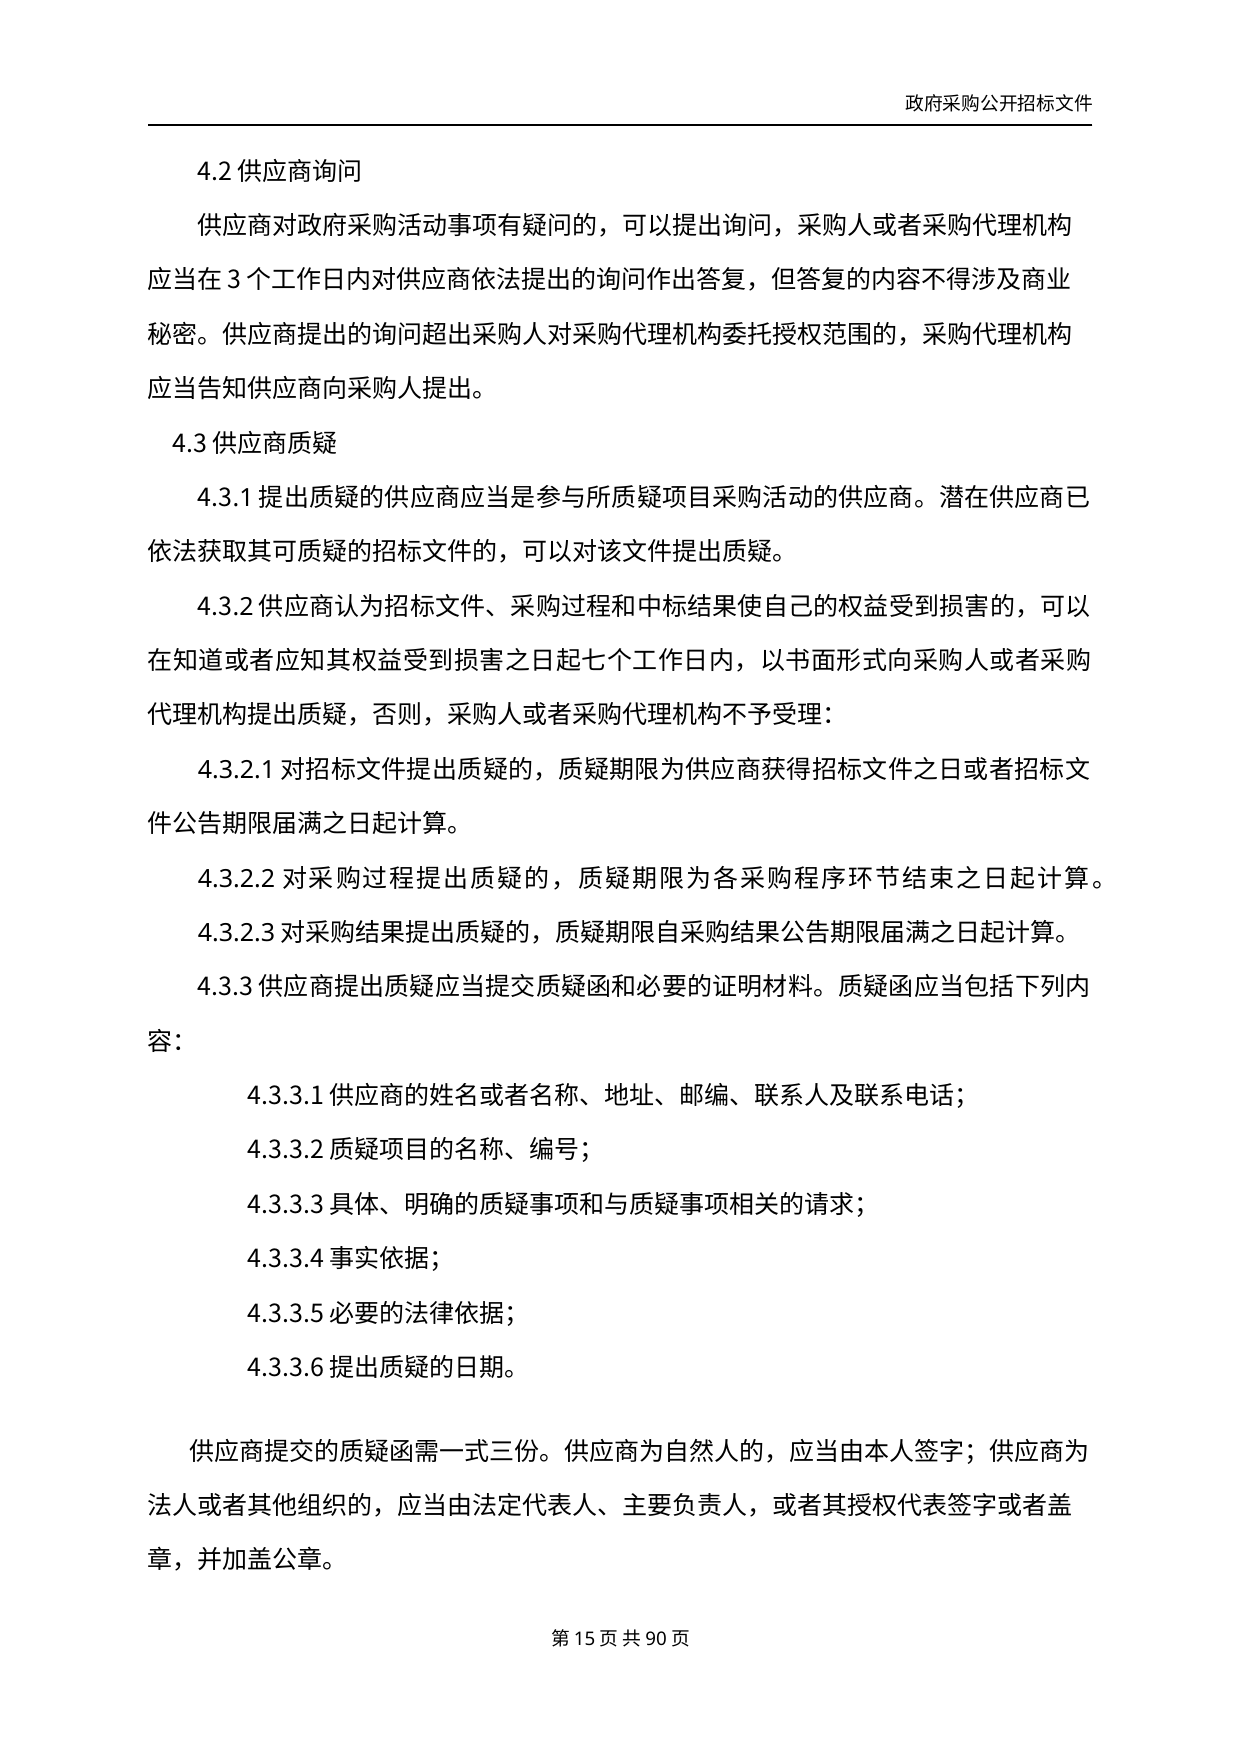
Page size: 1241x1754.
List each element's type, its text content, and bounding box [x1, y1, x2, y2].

text 供应商对政府采购活动事项有疑问的，可以提出询问，采购人或者采购代理机构应当在3个工作日内对供应商依法提出的询问作出答复，但答复的内容不得涉及商业秘密。供应商提出的询问超出采购人对采购代理机构委托授权范围的，采购代理机构应当告知供应商向采购人提出。 [148, 206, 1092, 405]
text 4.3.2.1对招标文件提出质疑的，质疑期限为供应商获得招标文件之日或者招标文件公告期限届满之日起计算。 [148, 749, 1092, 840]
text 4.3供应商质疑 [148, 423, 1092, 459]
text 4.3.2供应商认为招标文件、采购过程和中标结果使自己的权益受到损害的，可以在知道或者应知其权益受到损害之日起七个工作日内，以书面形式向采购人或者采购代理机构提出质疑，否则，采购人或者采购代理机构不予受理： [148, 586, 1092, 731]
text 4.2供应商询问 [148, 151, 1092, 187]
text 4.3.1提出质疑的供应商应当是参与所质疑项目采购活动的供应商。潜在供应商已依法获取其可质疑的招标文件的，可以对该文件提出质疑。 [148, 477, 1092, 568]
text 4.3.3.6提出质疑的日期。 [148, 1347, 1092, 1384]
text 4.3.3供应商提出质疑应当提交质疑函和必要的证明材料。质疑函应当包括下列内容： [148, 967, 1092, 1057]
text 4.3.3.5必要的法律依据； [148, 1293, 1092, 1329]
text 4.3.3.4事实依据； [148, 1239, 1092, 1275]
text 供应商提交的质疑函需一式三份。供应商为自然人的，应当由本人签字；供应商为法人或者其他组织的，应当由法定代表人、主要负责人，或者其授权代表签字或者盖章，并加盖公章。 [148, 1431, 1092, 1576]
text 4.3.3.2质疑项目的名称、编号； [148, 1130, 1092, 1166]
text 4.3.2.2对采购过程提出质疑的，质疑期限为各采购程序环节结束之日起计算。4.3.2.3对采购结果提出质疑的，质疑期限自采购结果公告期限届满之日起计算。 [198, 858, 1092, 949]
text 4.3.3.1供应商的姓名或者名称、地址、邮编、联系人及联系电话； [148, 1076, 1092, 1112]
text 4.3.3.3具体、明确的质疑事项和与质疑事项相关的请求； [148, 1184, 1092, 1221]
